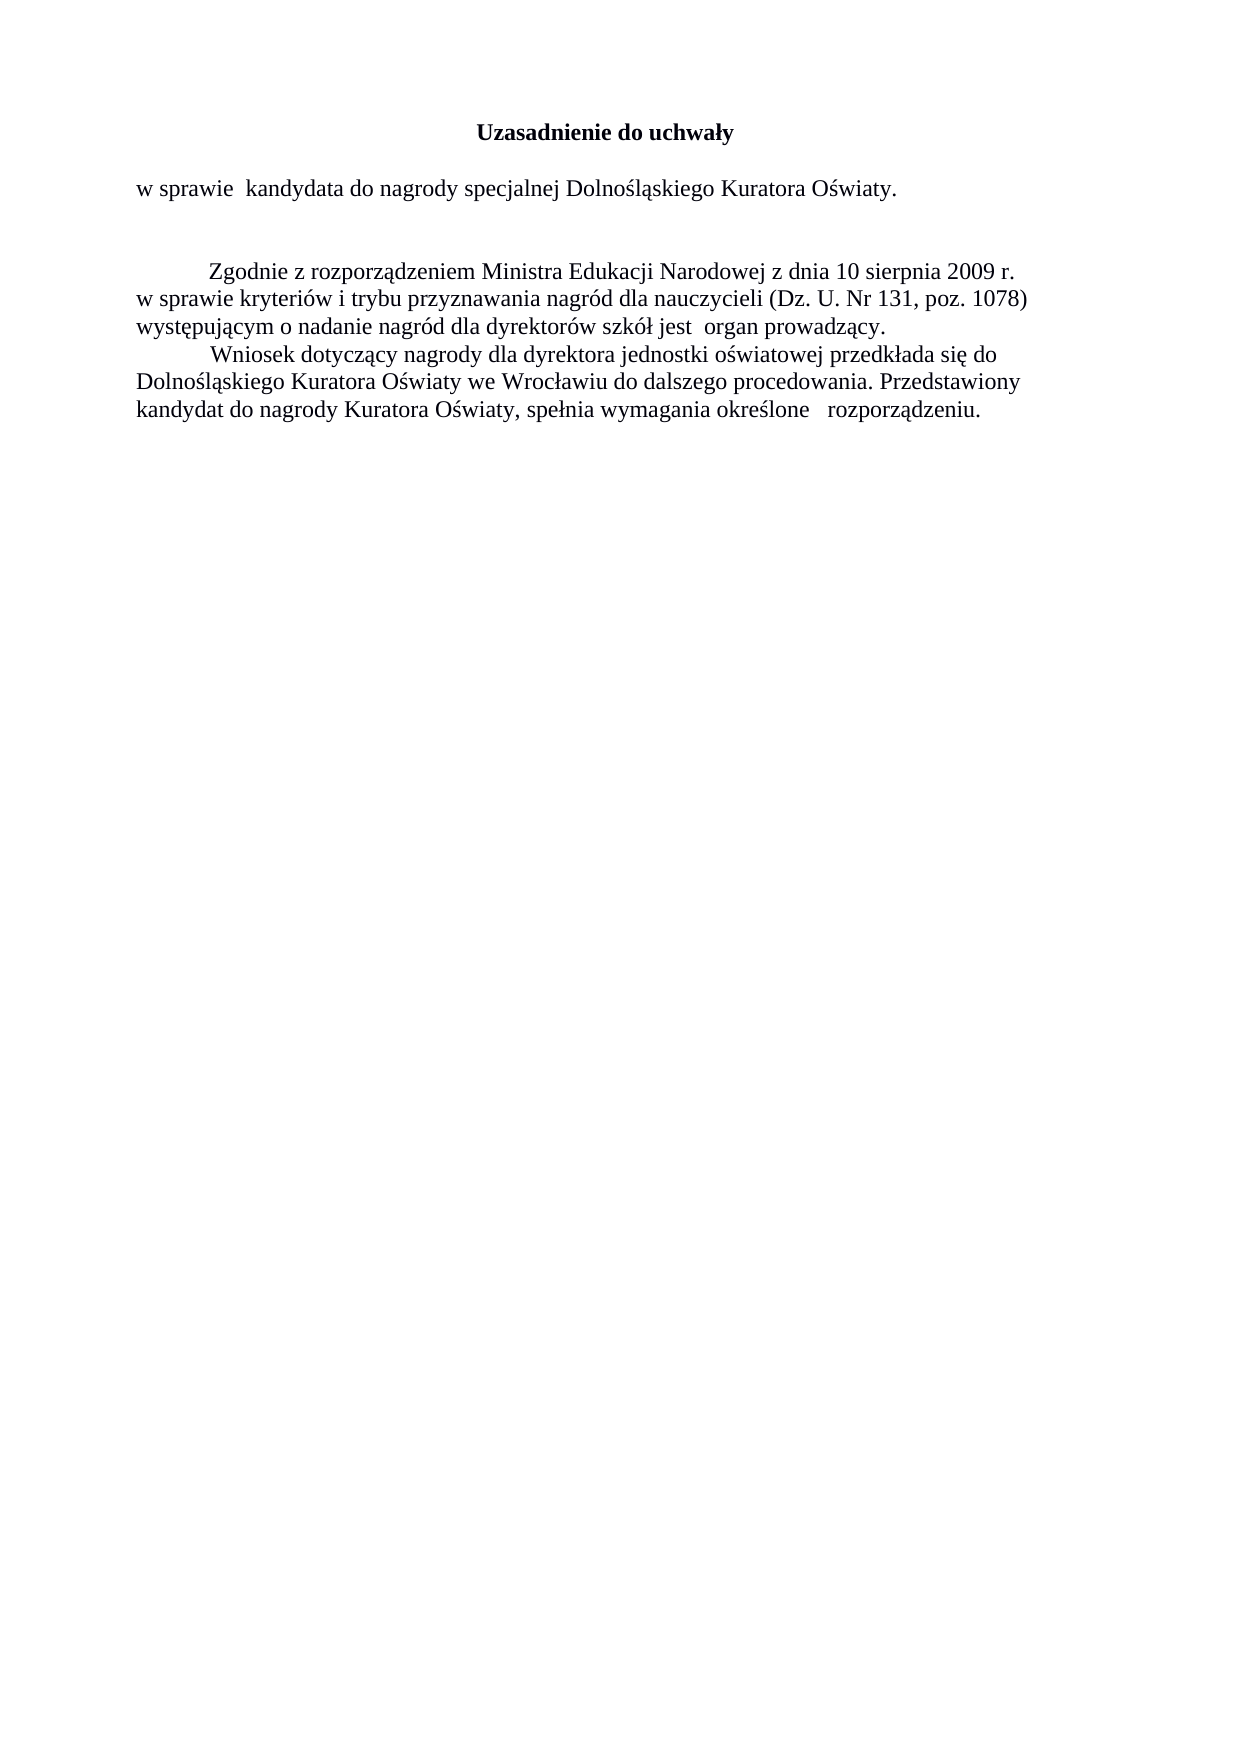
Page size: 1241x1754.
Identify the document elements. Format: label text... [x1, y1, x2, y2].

text kandydat do nagrody Kuratora Oświaty, spełnia wymagania określone rozporządzeniu. [136, 395, 1098, 422]
text Wniosek dotyczący nagrody dla dyrektora jednostki oświatowej przedkłada się do Dolnośląskiego Kuratora Oświaty we Wrocławiu do dalszego procedowania. Przedstawiony [136, 340, 1098, 395]
text w sprawie kandydata do nagrody specjalnej Dolnośląskiego Kuratora Oświaty. [136, 174, 1098, 202]
text Uzasadnienie do uchwały [136, 118, 1098, 146]
text Zgodnie z rozporządzeniem Ministra Edukacji Narodowej z dnia 10 sierpnia 2009 r. w sprawie kryteriów i trybu przyznawania nagród dla nauczycieli (Dz. U. Nr 131, poz. 1078) występującym o nadanie nagród dla dyrektorów szkół jest organ prowadzący. [136, 257, 1098, 340]
